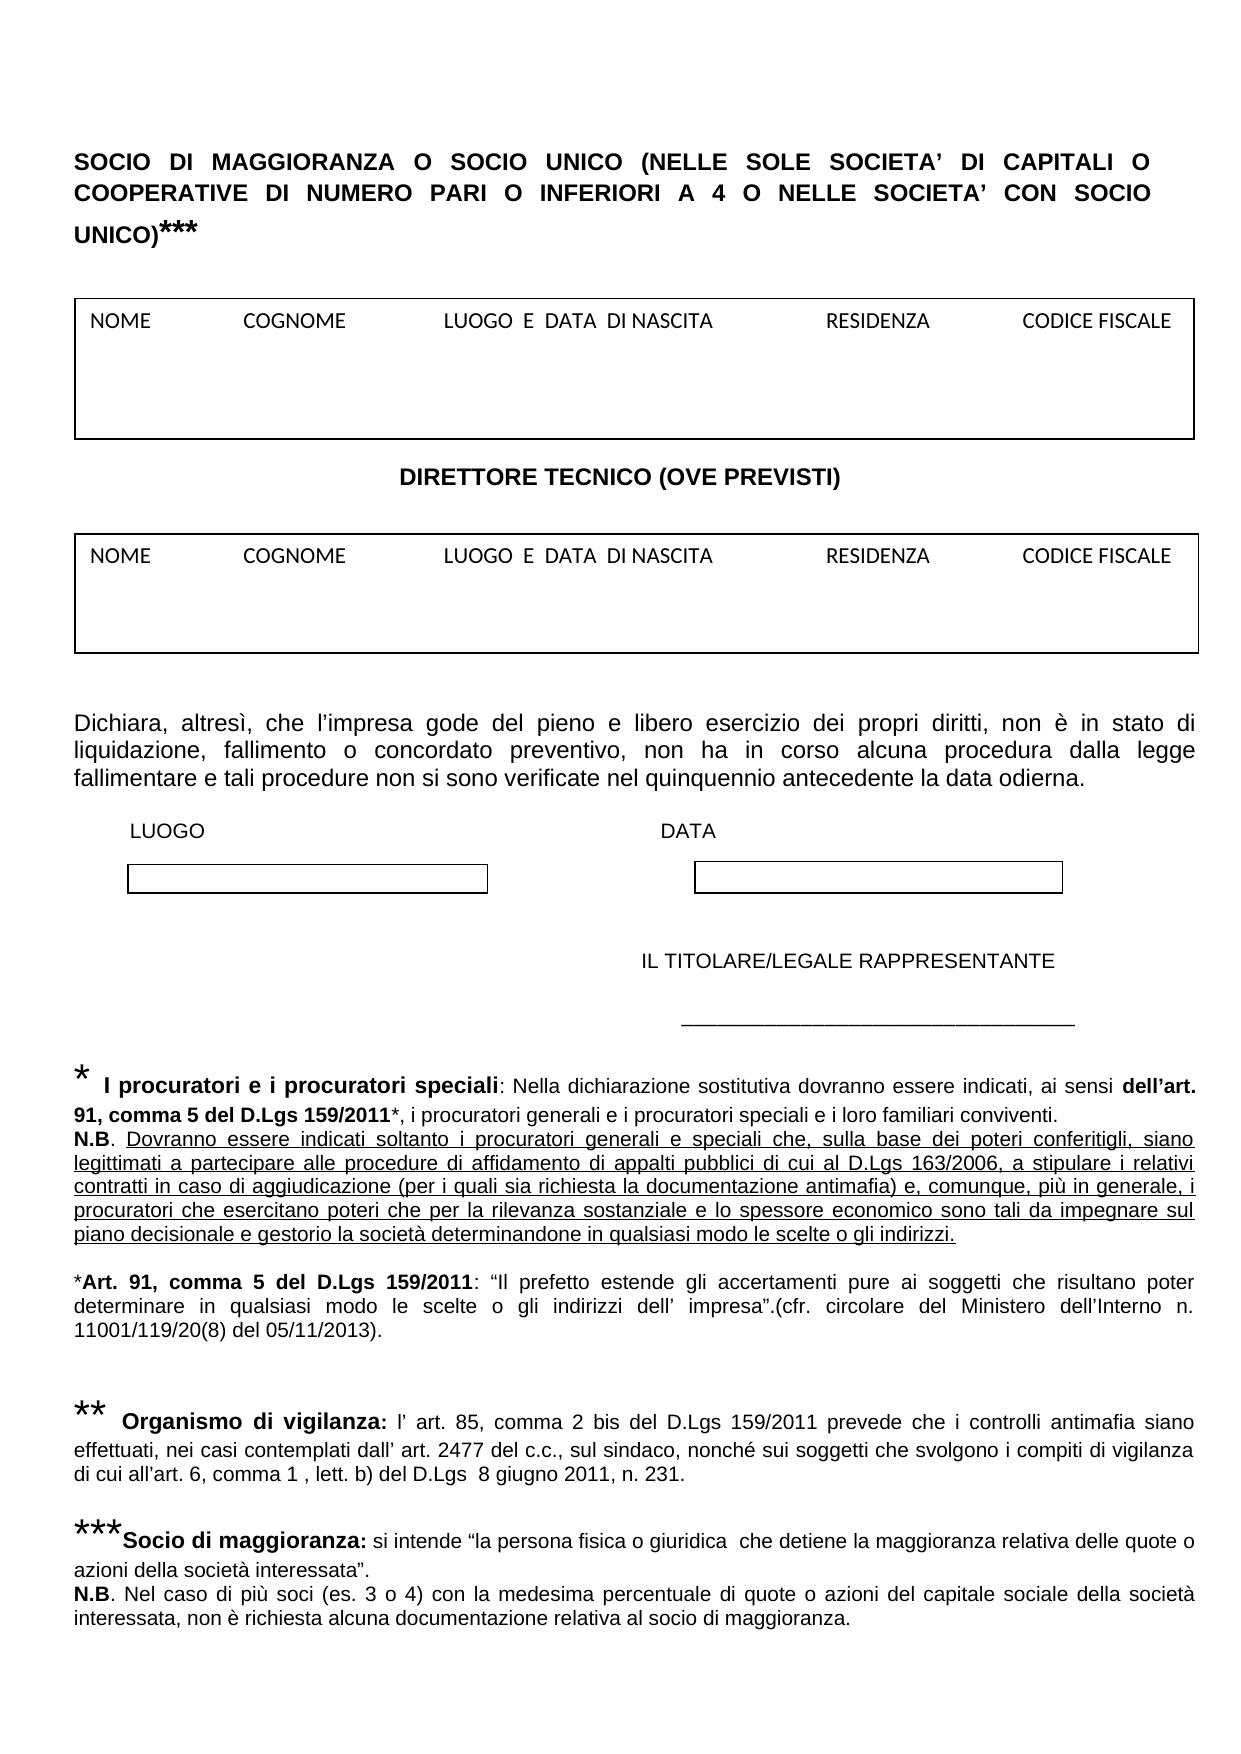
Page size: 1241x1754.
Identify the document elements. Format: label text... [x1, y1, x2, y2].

text *Art. 91, comma 5 del D.Lgs 159/2011: “Il prefetto estende gli accertamenti pure ai soggetti che risultano poter determinare in qualsiasi modo le scelte o gli indirizzi dell’ impresa”.(cfr. circolare del Ministero dell’Interno n. 11001/119/20(8) del 05/11/2013). [74, 1270, 1196, 1342]
text ***Socio di maggioranza: si intende “la persona fisica o giuridica che detiene la maggioranza relativa delle quote o azioni della società interessata”. [74, 1510, 1196, 1582]
text SOCIO DI MAGGIORANZA O SOCIO UNICO (NELLE SOLE SOCIETA’ DI CAPITALI O COOPERATIVE DI NUMERO PARI O INFERIORI A 4 O NELLE SOCIETA’ CON SOCIO UNICO)*** [74, 148, 1152, 251]
text _________________________________ [118, 1000, 1122, 1029]
text DIRETTORE TECNICO (OVE PREVISTI) [118, 463, 1122, 490]
text LUOGO DATA [118, 819, 1122, 843]
text IL TITOLARE/LEGALE RAPPRESENTANTE [487, 948, 1122, 972]
text N.B. Nel caso di più soci (es. 3 o 4) con la medesima percentuale di quote o azioni del capitale sociale della società interessata, non è richiesta alcuna documentazione relativa al socio di maggioranza. [74, 1582, 1196, 1629]
text N.B. Dovranno essere indicati soltanto i procuratori generali e speciali che, sulla base dei poteri conferitigli, siano legittimati a partecipare alle procedure di affidamento di appalti pubblici di cui al D.Lgs 163/2006, a stipulare i relativi contratti in caso di aggiudicazione (per i quali sia richiesta la documentazione antimafia) e, comunque, più in generale, i procuratori che esercitano poteri che per la rilevanza sostanziale e lo spessore economico sono tali da impegnare sul piano decisionale e gestorio la società determinandone in qualsiasi modo le scelte o gli indirizzi. [74, 1196, 1196, 1246]
text Dichiara, altresì, che l’impresa gode del pieno e libero esercizio dei propri diritti, non è in stato di liquidazione, fallimento o concordato preventivo, non ha in corso alcuna procedura dalla legge fallimentare e tali procedure non si sono verificate nel quinquennio antecedente la data odierna. [74, 708, 1197, 791]
text ** Organismo di vigilanza: l’ art. 85, comma 2 bis del D.Lgs 159/2011 prevede che i controlli antimafia siano effettuati, nei casi contemplati dall’ art. 2477 del c.c., sul sindaco, nonché sui soggetti che svolgono i compiti di vigilanza di cui all’art. 6, comma 1 , lett. b) del D.Lgs 8 giugno 2011, n. 231. [74, 1390, 1196, 1486]
text * I procuratori e i procuratori speciali: Nella dichiarazione sostitutiva dovranno essere indicati, ai sensi dell’art. 91, comma 5 del D.Lgs 159/2011*, i procuratori generali e i procuratori speciali e i loro familiari conviventi. [74, 1054, 1196, 1126]
text N.B. Dovranno essere indicati soltanto i procuratori generali e speciali che, sulla base dei poteri conferitigli, siano legittimati a partecipare alle procedure di affidamento di appalti pubblici di cui al D.Lgs 163/2006, a stipulare i relativi contratti in caso di aggiudicazione (per i quali sia richiesta la documentazione antimafia) e, comunque, più in generale, i procuratori che esercitano poteri che per la rilevanza sostanziale e lo spessore economico sono tali da impegnare sul piano decisionale e gestorio la società determinandone in qualsiasi modo le scelte o gli indirizzi. [74, 1126, 1196, 1195]
